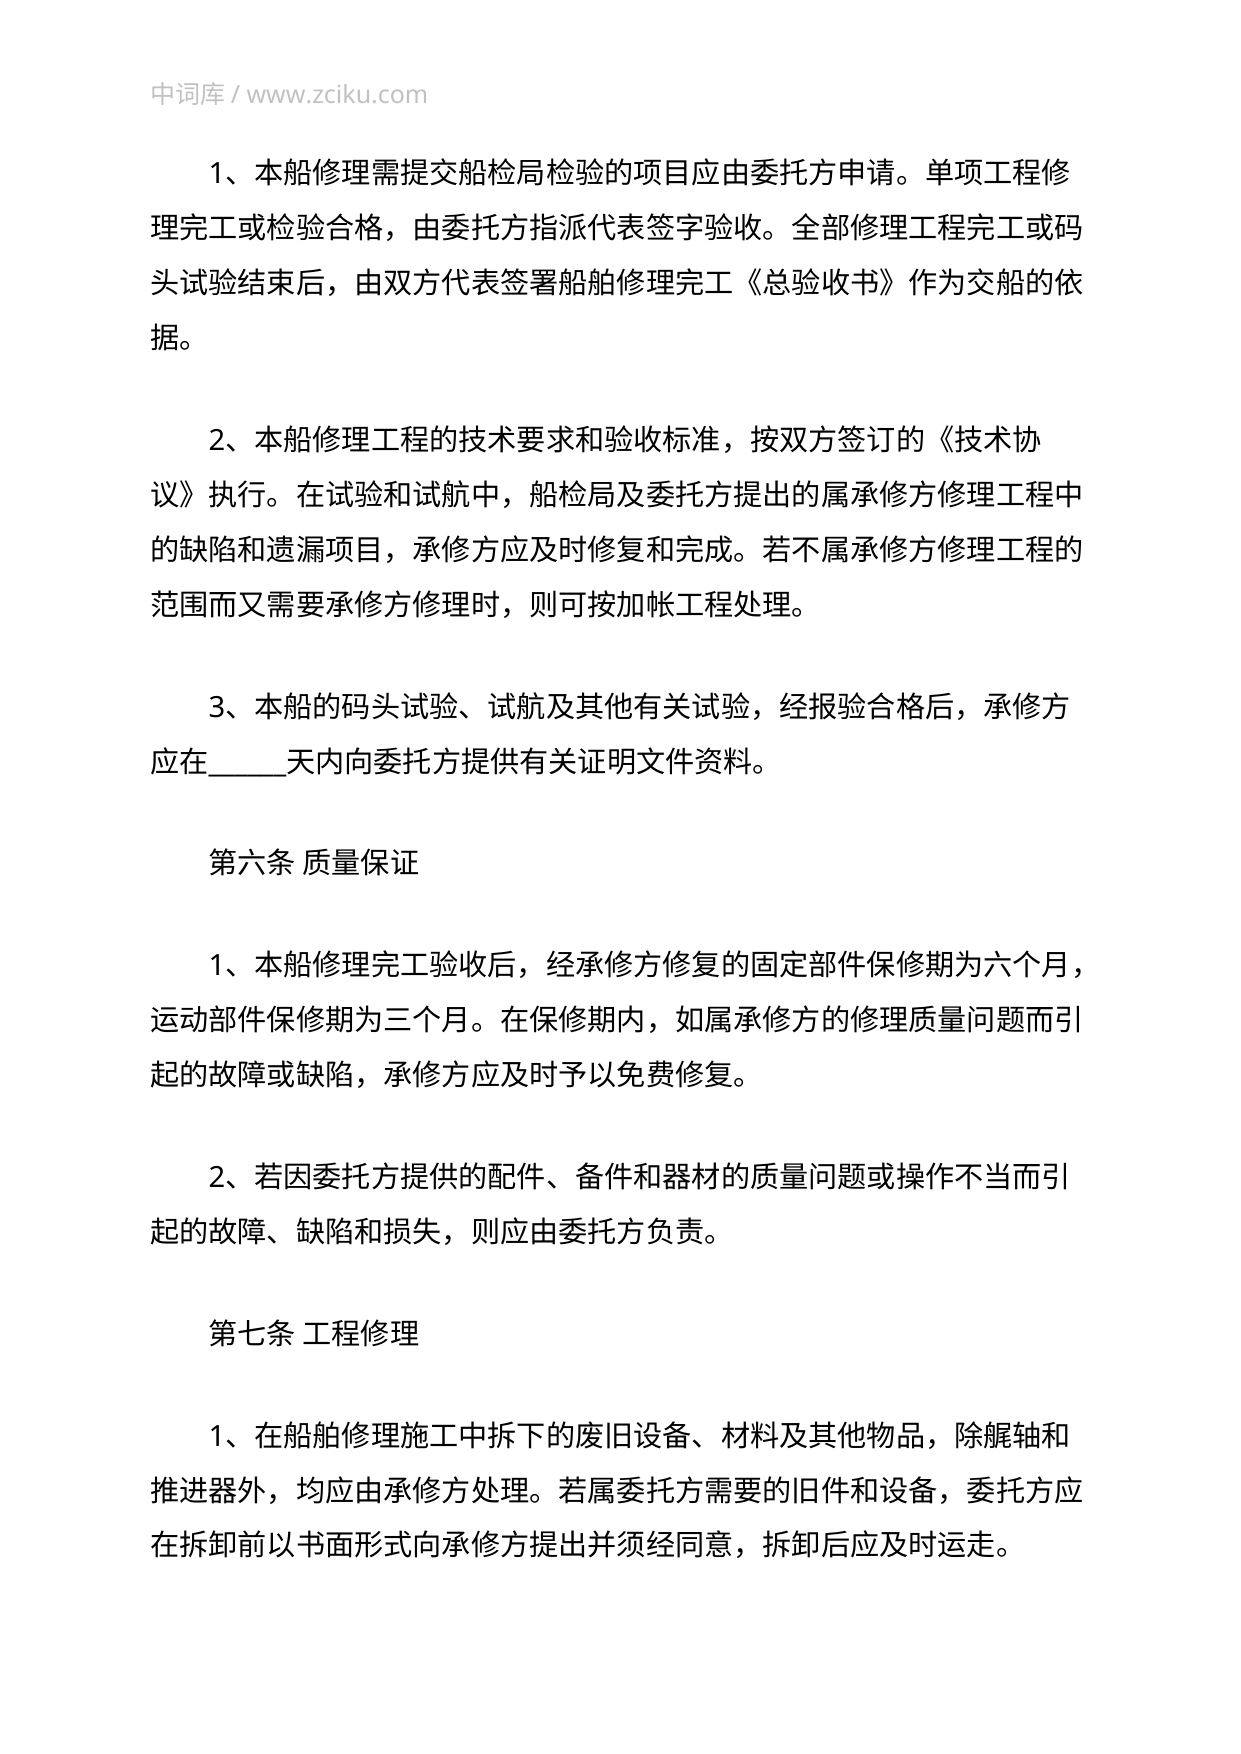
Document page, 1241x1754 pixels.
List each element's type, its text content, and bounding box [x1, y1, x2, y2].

text 第七条 工程修理 [150, 1310, 1090, 1353]
text 1、本船修理需提交船检局检验的项目应由委托方申请。单项工程修理完工或检验合格，由委托方指派代表签字验收。全部修理工程完工或码头试验结束后，由双方代表签署船舶修理完工《总验收书》作为交船的依据。 [150, 150, 1090, 357]
text 1、本船修理完工验收后，经承修方修复的固定部件保修期为六个月，运动部件保修期为三个月。在保修期内，如属承修方的修理质量问题而引起的故障或缺陷，承修方应及时予以免费修复。 [150, 942, 1090, 1094]
text 第六条 质量保证 [150, 840, 1090, 882]
text 2、若因委托方提供的配件、备件和器材的质量问题或操作不当而引起的故障、缺陷和损失，则应由委托方负责。 [150, 1153, 1090, 1251]
text 2、本船修理工程的技术要求和验收标准，按双方签订的《技术协议》执行。在试验和试航中，船检局及委托方提出的属承修方修理工程中的缺陷和遗漏项目，承修方应及时修复和完成。若不属承修方修理工程的范围而又需要承修方修理时，则可按加帐工程处理。 [150, 417, 1090, 624]
text 3、本船的码头试验、试航及其他有关试验，经报验合格后，承修方应在______天内向委托方提供有关证明文件资料。 [150, 683, 1090, 781]
text 1、在船舶修理施工中拆下的废旧设备、材料及其他物品，除艉轴和推进器外，均应由承修方处理。若属委托方需要的旧件和设备，委托方应在拆卸前以书面形式向承修方提出并须经同意，拆卸后应及时运走。 [150, 1412, 1090, 1564]
